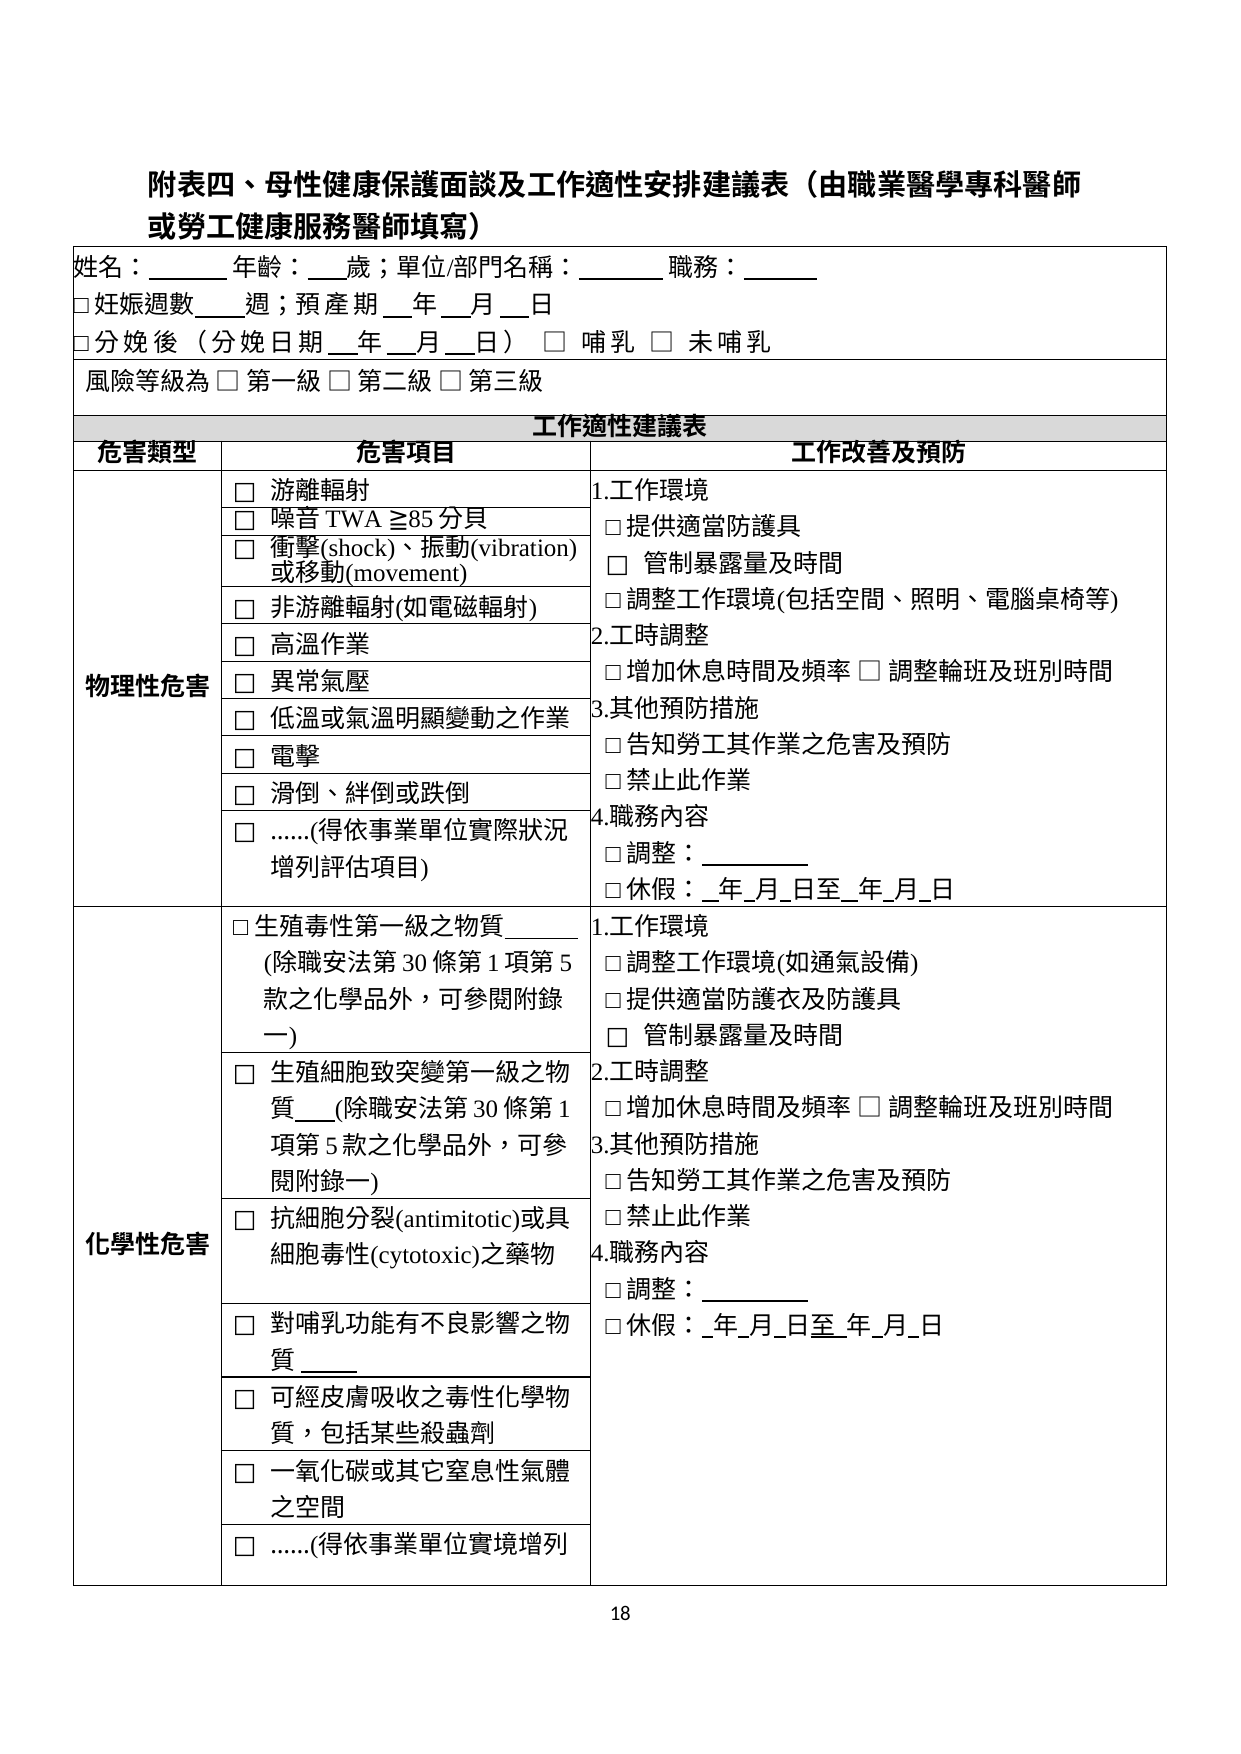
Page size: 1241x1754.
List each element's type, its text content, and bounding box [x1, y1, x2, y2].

table_cell 滑倒、絆倒或跌倒 [222, 774, 590, 810]
table_cell 非游離輻射(如電磁輻射) [222, 587, 590, 623]
table_cell 可經皮膚吸收之毒性化學物質，包括某些殺蟲劑 [222, 1378, 590, 1450]
table_cell □ 生殖毒性第一級之物質 (除職安法第30條第1項第5款之化學品外，可參閱附錄一) [222, 907, 590, 1052]
table_cell 低溫或氣溫明顯變動之作業 [222, 699, 590, 735]
table_cell 噪音TWA ≧85分貝 [222, 508, 590, 535]
table_cell 一氧化碳或其它窒息性氣體之空間 [222, 1451, 590, 1523]
table_cell 危害類型 [74, 442, 221, 469]
table_header 姓名： 年齡： 歲；單位/部門名稱： 職務： □ 妊娠週數 週；預產期 年 月 日 □ 分娩後（分娩日期 年 月 日） □ 哺乳 □ 未哺乳 [74, 247, 1166, 359]
text 附表四、母性健康保護面談及工作適性安排建議表（由職業醫學專科醫師或勞工健康服務醫師填寫） [148, 161, 1092, 246]
table_cell 化學性危害 [74, 907, 221, 1585]
table_cell 1.工作環境 □ 提供適當防護具 管制暴露量及時間 □ 調整工作環境(包括空間、照明、電腦桌椅等) 2.工時調整 □ 增加休息時間及頻率 □ 調整輪班及班別時間 3.其他預防措施 □ 告知勞工其作業之危害及預防 □ 禁止此作業 4.職務內容 □ 調整： □ 休假： 年 月 日至 年 月 日 [591, 471, 1166, 906]
table_cell 游離輻射 [222, 471, 590, 507]
table_cell 風險等級為 □ 第一級 □ 第二級 □ 第三級 [74, 360, 1166, 414]
table_cell 高溫作業 [222, 624, 590, 661]
table_cell 電擊 [222, 736, 590, 772]
table_cell ……(得依事業單位實境增列評估項目) [222, 1525, 590, 1585]
table_cell 抗細胞分裂(antimitotic)或具細胞毒性(cytotoxic)之藥物 [222, 1199, 590, 1303]
table_cell 工作適性建議表 [74, 416, 1166, 441]
table_cell 工作改善及預防 [591, 442, 1166, 469]
table_cell 對哺乳功能有不良影響之物質 [222, 1304, 590, 1376]
table_cell 異常氣壓 [222, 662, 590, 698]
table_cell 衝擊(shock)、振動(vibration)或移動(movement) [222, 536, 590, 586]
table_cell 物理性危害 [74, 471, 221, 906]
table_cell 1.工作環境 □ 調整工作環境(如通氣設備) □ 提供適當防護衣及防護具 管制暴露量及時間 2.工時調整 □ 增加休息時間及頻率 □ 調整輪班及班別時間 3.其他預防措施 □ 告知勞工其作業之危害及預防 □ 禁止此作業 4.職務內容 □ 調整： □ 休假： 年 月 日至 年 月 日 [591, 907, 1166, 1585]
table_cell 危害項目 [222, 442, 590, 469]
table_cell ……(得依事業單位實際狀況增列評估項目) [222, 811, 590, 906]
table_cell 生殖細胞致突變第一級之物質 (除職安法第30條第1項第5款之化學品外，可參閱附錄一) [222, 1053, 590, 1198]
